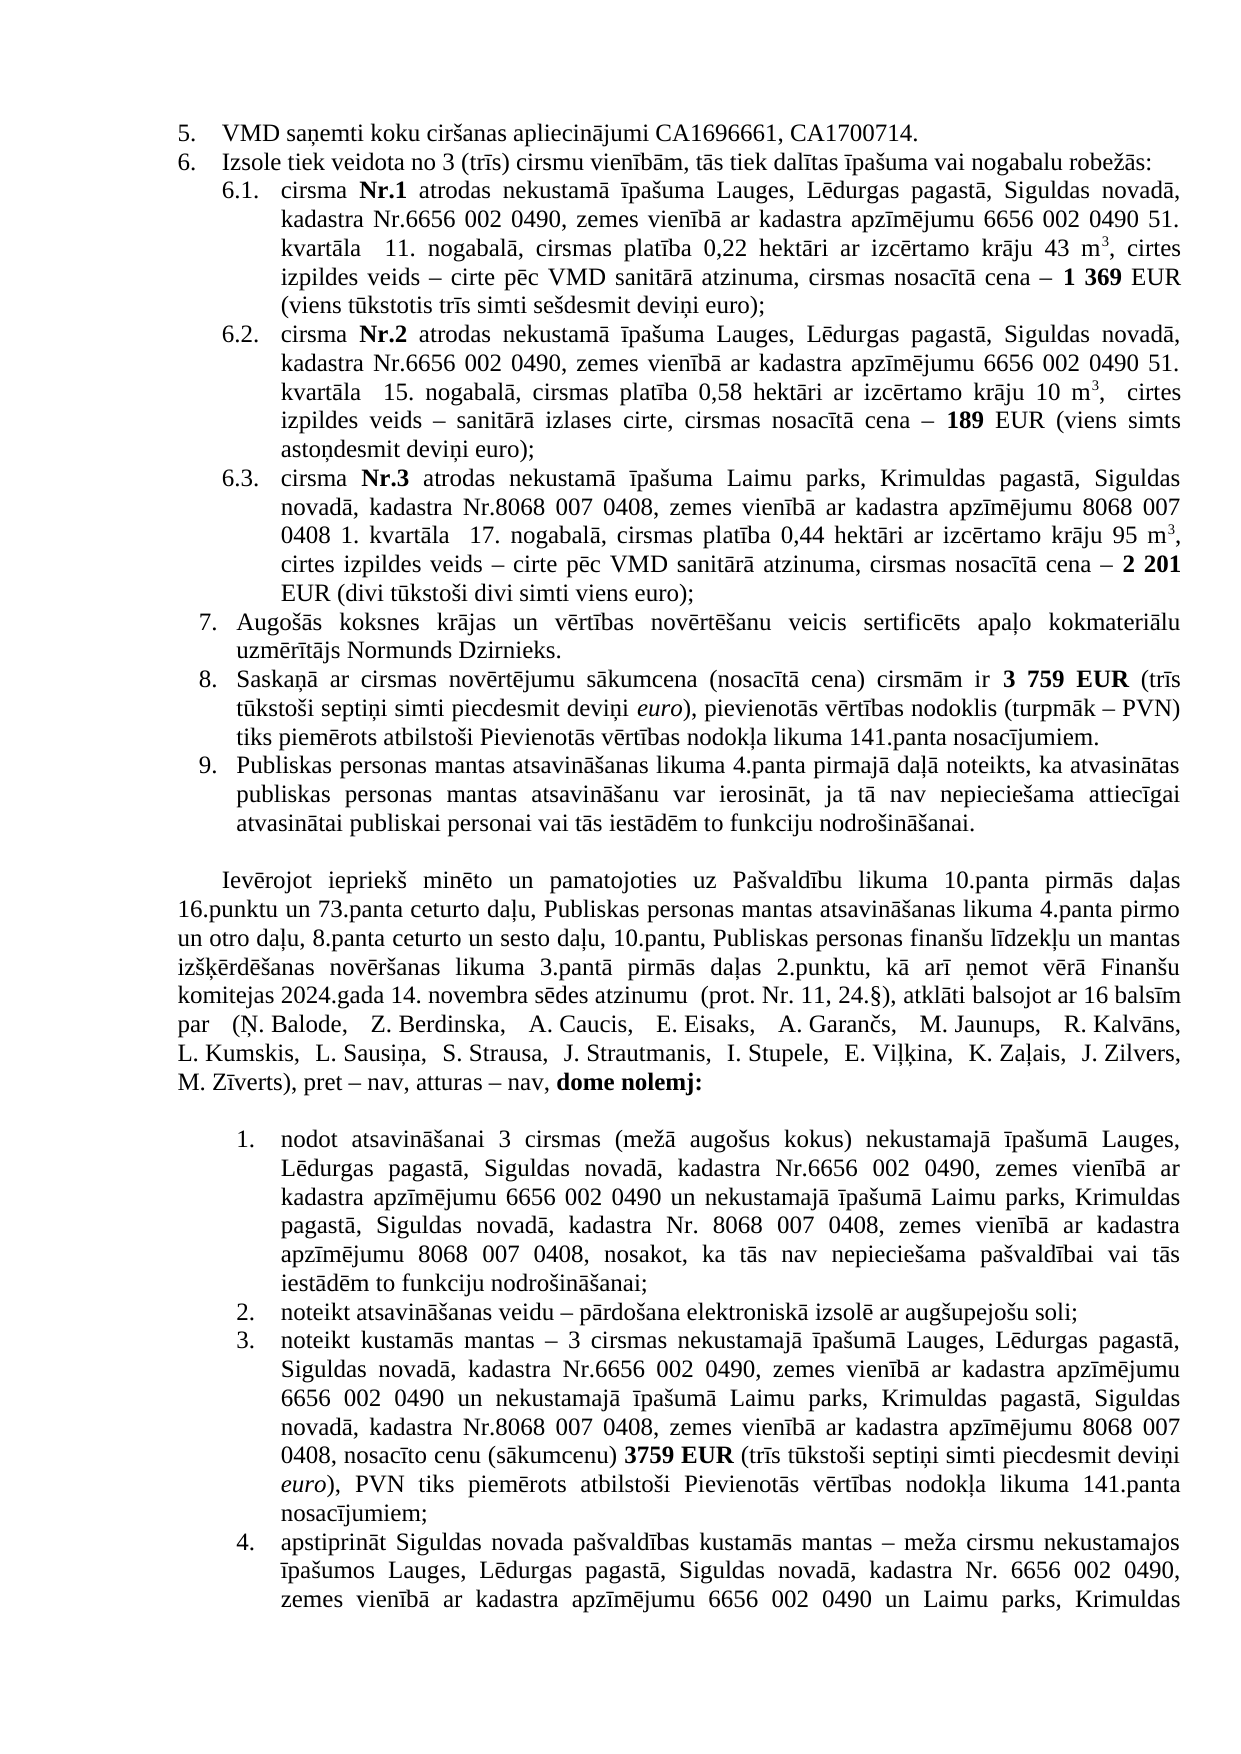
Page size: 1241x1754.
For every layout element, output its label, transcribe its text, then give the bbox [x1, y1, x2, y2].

list cirsma Nr.1 atrodas nekustamā īpašuma Lauges, Lēdurgas pagastā, Siguldas novadā, kadastra Nr.6656 002 0490, zemes vienībā ar kadastra apzīmējumu 6656 002 0490 51. kvartāla 11. nogabalā, cirsmas platība 0,22 hektāri ar izcērtamo krāju 43 m3, cirtes izpildes veids – cirte pēc VMD sanitārā atzinuma, cirsmas nosacītā cena – 1 369 EUR (viens tūkstotis trīs simti sešdesmit deviņi euro); [222, 176, 1181, 319]
list nodot atsavināšanai 3 cirsmas (mežā augošus kokus) nekustamajā īpašumā Lauges, Lēdurgas pagastā, Siguldas novadā, kadastra Nr.6656 002 0490, zemes vienībā ar kadastra apzīmējumu 6656 002 0490 un nekustamajā īpašumā Laimu parks, Krimuldas pagastā, Siguldas novadā, kadastra Nr. 8068 007 0408, zemes vienībā ar kadastra apzīmējumu 8068 007 0408, nosakot, ka tās nav nepieciešama pašvaldībai vai tās iestādēm to funkciju nodrošināšanai; [236, 1124, 1181, 1297]
list noteikt atsavināšanas veidu – pārdošana elektroniskā izsolē ar augšupejošu soli; [236, 1297, 1181, 1326]
list cirsma Nr.3 atrodas nekustamā īpašuma Laimu parks, Krimuldas pagastā, Siguldas novadā, kadastra Nr.8068 007 0408, zemes vienībā ar kadastra apzīmējumu 8068 007 0408 1. kvartāla 17. nogabalā, cirsmas platība 0,44 hektāri ar izcērtamo krāju 95 m3, cirtes izpildes veids – cirte pēc VMD sanitārā atzinuma, cirsmas nosacītā cena – 2 201 EUR (divi tūkstoši divi simti viens euro); [222, 463, 1181, 607]
list noteikt kustamās mantas – 3 cirsmas nekustamajā īpašumā Lauges, Lēdurgas pagastā, Siguldas novadā, kadastra Nr.6656 002 0490, zemes vienībā ar kadastra apzīmējumu 6656 002 0490 un nekustamajā īpašumā Laimu parks, Krimuldas pagastā, Siguldas novadā, kadastra Nr.8068 007 0408, zemes vienībā ar kadastra apzīmējumu 8068 007 0408, nosacīto cenu (sākumcenu) 3759 EUR (trīs tūkstoši septiņi simti piecdesmit deviņi euro), PVN tiks piemērots atbilstoši Pievienotās vērtības nodokļa likuma 141.panta nosacījumiem; [236, 1326, 1181, 1527]
list Publiskas personas mantas atsavināšanas likuma 4.panta pirmajā daļā noteikts, ka atvasinātas publiskas personas mantas atsavināšanu var ierosināt, ja tā nav nepieciešama attiecīgai atvasinātai publiskai personai vai tās iestādēm to funkciju nodrošināšanai. [199, 751, 1181, 837]
list VMD saņemti koku ciršanas apliecinājumi CA1696661, CA1700714. [177, 118, 1181, 147]
list Augošās koksnes krājas un vērtības novērtēšanu veicis sertificēts apaļo kokmateriālu uzmērītājs Normunds Dzirnieks. [199, 607, 1181, 664]
text Ievērojot iepriekš minēto un pamatojoties uz Pašvaldību likuma 10.panta pirmās daļas 16.punktu un 73.panta ceturto daļu, Publiskas personas mantas atsavināšanas likuma 4.panta pirmo un otro daļu, 8.panta ceturto un sesto daļu, 10.pantu, Publiskas personas finanšu līdzekļu un mantas izšķērdēšanas novēršanas likuma 3.pantā pirmās daļas 2.punktu, kā arī ņemot vērā Finanšu komitejas 2024.gada 14. novembra sēdes atzinumu (prot. Nr. 11, 24.§), atklāti balsojot ar 16 balsīm par (Ņ. Balode, Z. Berdinska, A. Caucis, E. Eisaks, A. Garančs, M. Jaunups, R. Kalvāns, L. Kumskis, L. Sausiņa, S. Strausa, J. Strautmanis, I. Stupele, E. Viļķina, K. Zaļais, J. Zilvers, M. Zīverts), pret – nav, atturas – nav, dome nolemj: [177, 866, 1181, 1096]
list cirsma Nr.2 atrodas nekustamā īpašuma Lauges, Lēdurgas pagastā, Siguldas novadā, kadastra Nr.6656 002 0490, zemes vienībā ar kadastra apzīmējumu 6656 002 0490 51. kvartāla 15. nogabalā, cirsmas platība 0,58 hektāri ar izcērtamo krāju 10 m3, cirtes izpildes veids – sanitārā izlases cirte, cirsmas nosacītā cena – 189 EUR (viens simts astoņdesmit deviņi euro); [222, 319, 1181, 463]
list Izsole tiek veidota no 3 (trīs) cirsmu vienībām, tās tiek dalītas īpašuma vai nogabalu robežās: [177, 147, 1181, 176]
list Saskaņā ar cirsmas novērtējumu sākumcena (nosacītā cena) cirsmām ir 3 759 EUR (trīs tūkstoši septiņi simti piecdesmit deviņi euro), pievienotās vērtības nodoklis (turpmāk – PVN) tiks piemērots atbilstoši Pievienotās vērtības nodokļa likuma 141.panta nosacījumiem. [199, 664, 1181, 751]
